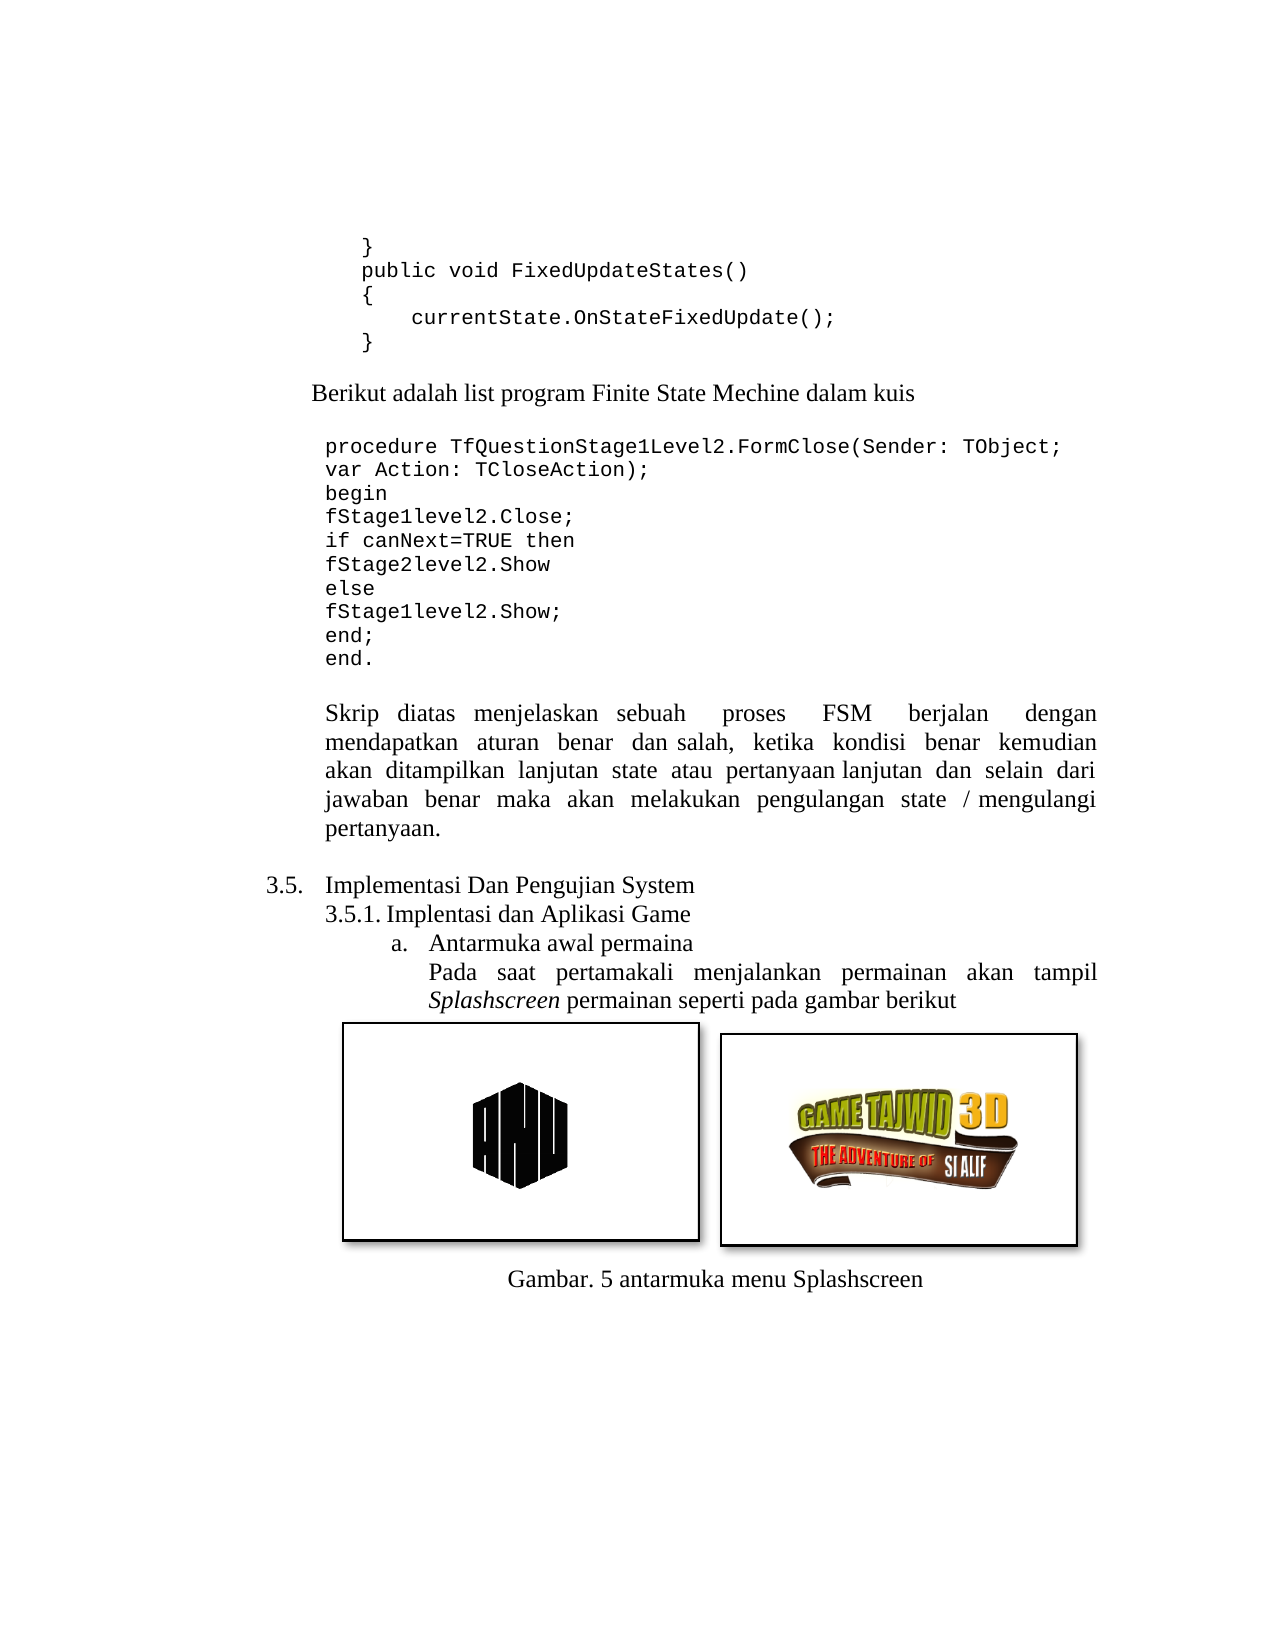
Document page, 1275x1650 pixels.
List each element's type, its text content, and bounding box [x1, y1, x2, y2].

picture [344, 1024, 698, 1239]
list procedure TfQuestionStage1Level2.FormClose(Sender: TObject; [325, 436, 1098, 459]
list fStage1level2.Close; [325, 507, 1098, 530]
list Skrip diatas menjelaskan sebuah proses FSM berjalan dengan mendapatkan aturan benar dan salah, ketika kondisi benar kemudian akan ditampilkan lanjutan state atau pertanyaan lanjutan dan selain dari jawaban benar maka akan melakukan pengulangan state / mengulangi pertanyaan. [325, 698, 1098, 842]
list end; [325, 625, 1098, 648]
list currentState.OnStateFixedUpdate(); [311, 307, 1098, 331]
list end. [325, 648, 1098, 672]
list Antarmuka awal permaina [391, 928, 1098, 957]
list public void FixedUpdateStates() [311, 260, 1098, 283]
list Implentasi dan Aplikasi Game [325, 899, 1098, 928]
list begin [325, 483, 1098, 507]
list { [311, 283, 1098, 307]
list fStage2level2.Show [325, 554, 1098, 577]
list else [325, 577, 1098, 601]
list Berikut adalah list program Finite State Mechine dalam kuis [311, 378, 1098, 407]
list fStage1level2.Show; [325, 601, 1098, 625]
picture [722, 1035, 1076, 1244]
list } [311, 236, 1098, 260]
list Pada saat pertamakali menjalankan permainan akan tampil Splashscreen permainan seperti pada gambar berikut [428, 957, 1098, 1014]
list Implementasi Dan Pengujian System [266, 871, 1098, 899]
list var Action: TCloseAction); [325, 459, 1098, 483]
list } [311, 331, 1098, 354]
list if canNext=TRUE then [325, 530, 1098, 554]
